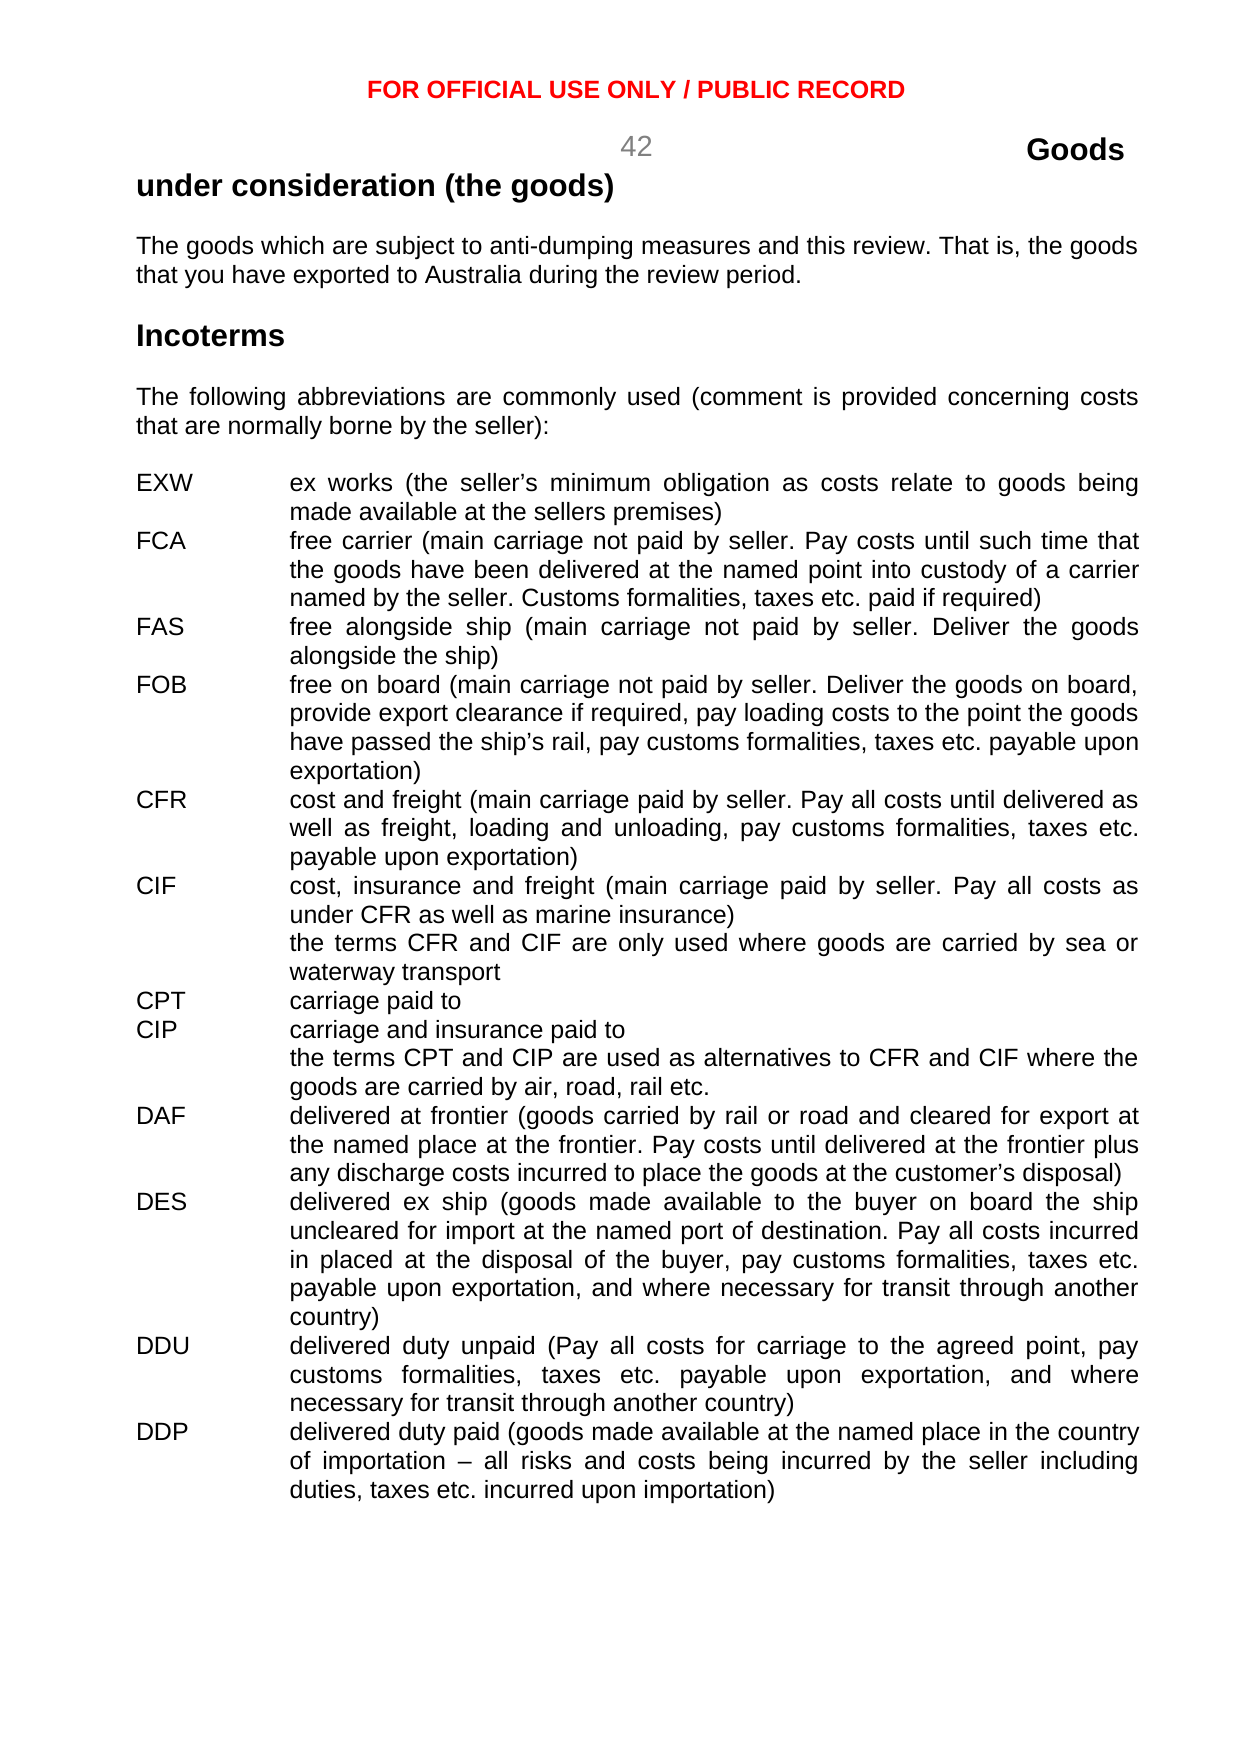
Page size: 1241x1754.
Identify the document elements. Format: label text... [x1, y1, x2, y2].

text the terms CPT and CIP are used as alternatives to CFR and CIF where the goods are carried by air, road, rail etc. [289, 1043, 1141, 1101]
subtitle Incoterms [136, 317, 1141, 353]
text DAF delivered at frontier (goods carried by rail or road and cleared for export at the named place at the frontier. Pay costs until delivered at the frontier plus any discharge costs incurred to place the goods at the customer’s disposal) [136, 1101, 1141, 1187]
text FCA free carrier (main carriage not paid by seller. Pay costs until such time that the goods have been delivered at the named point into custody of a carrier named by the seller. Customs formalities, taxes etc. paid if required) [136, 526, 1141, 612]
text DDP delivered duty paid (goods made available at the named place in the country of importation – all risks and costs being incurred by the seller including duties, taxes etc. incurred upon importation) [136, 1417, 1141, 1503]
text CIF cost, insurance and freight (main carriage paid by seller. Pay all costs as under CFR as well as marine insurance) [136, 871, 1141, 928]
text CIP carriage and insurance paid to [136, 1015, 1141, 1043]
text DES delivered ex ship (goods made available to the buyer on board the ship uncleared for import at the named port of destination. Pay all costs incurred in placed at the disposal of the buyer, pay customs formalities, taxes etc. payable upon exportation, and where necessary for transit through another country) [136, 1187, 1141, 1331]
text CFR cost and freight (main carriage paid by seller. Pay all costs until delivered as well as freight, loading and unloading, pay customs formalities, taxes etc. payable upon exportation) [136, 785, 1141, 871]
text FOB free on board (main carriage not paid by seller. Deliver the goods on board, provide export clearance if required, pay loading costs to the point the goods have passed the ship’s rail, pay customs formalities, taxes etc. payable upon exportation) [136, 670, 1141, 785]
text EXW ex works (the seller’s minimum obligation as costs relate to goods being made available at the sellers premises) [136, 468, 1141, 526]
text The following abbreviations are commonly used (comment is provided concerning costs that are normally borne by the seller): [136, 382, 1141, 440]
text the terms CFR and CIF are only used where goods are carried by sea or waterway transport [289, 928, 1141, 986]
text CPT carriage paid to [136, 986, 1141, 1015]
text The goods which are subject to anti-dumping measures and this review. That is, the goods that you have exported to Australia during the review period. [136, 231, 1141, 289]
text FAS free alongside ship (main carriage not paid by seller. Deliver the goods alongside the ship) [136, 612, 1141, 670]
text DDU delivered duty unpaid (Pay all costs for carriage to the agreed point, pay customs formalities, taxes etc. payable upon exportation, and where necessary for transit through another country) [136, 1331, 1141, 1417]
subtitle Goods under consideration (the goods) [136, 131, 1141, 202]
